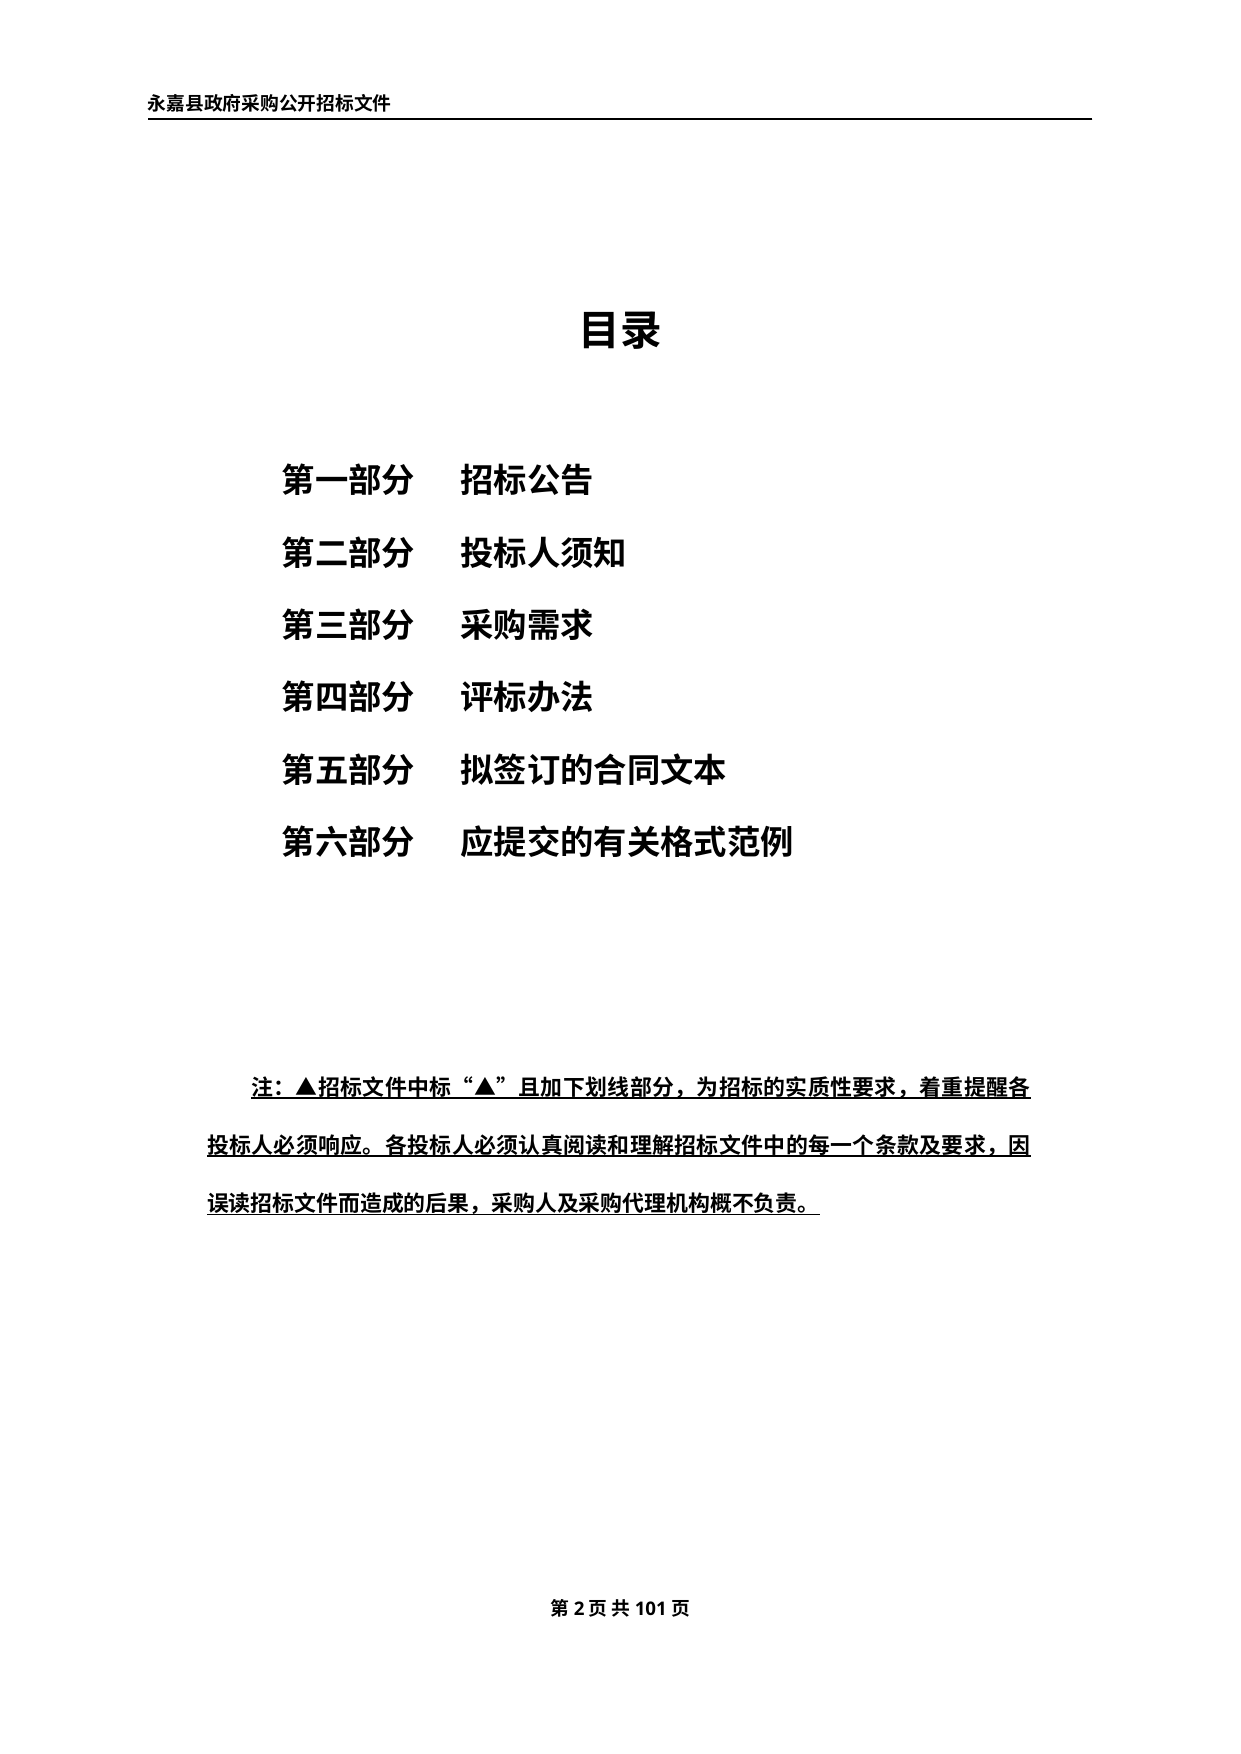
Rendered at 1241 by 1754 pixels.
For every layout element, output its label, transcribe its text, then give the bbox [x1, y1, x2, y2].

text 第二部分 投标人须知 [148, 527, 1092, 575]
text 第一部分 招标公告 [148, 454, 1092, 502]
text 第三部分 采购需求 [148, 599, 1092, 647]
text 目录 [148, 297, 1092, 357]
text 第四部分 评标办法 [148, 671, 1092, 719]
text 第五部分 拟签订的合同文本 [148, 743, 1092, 792]
text 注：▲招标文件中标“▲”且加下划线部分，为招标的实质性要求，着重提醒各投标人必须响应。各投标人必须认真阅读和理解招标文件中的每一个条款及要求，因误读招标文件而造成的后果，采购人及采购代理机构概不负责。 [207, 1048, 1034, 1223]
text 第六部分 应提交的有关格式范例 [148, 816, 1092, 864]
